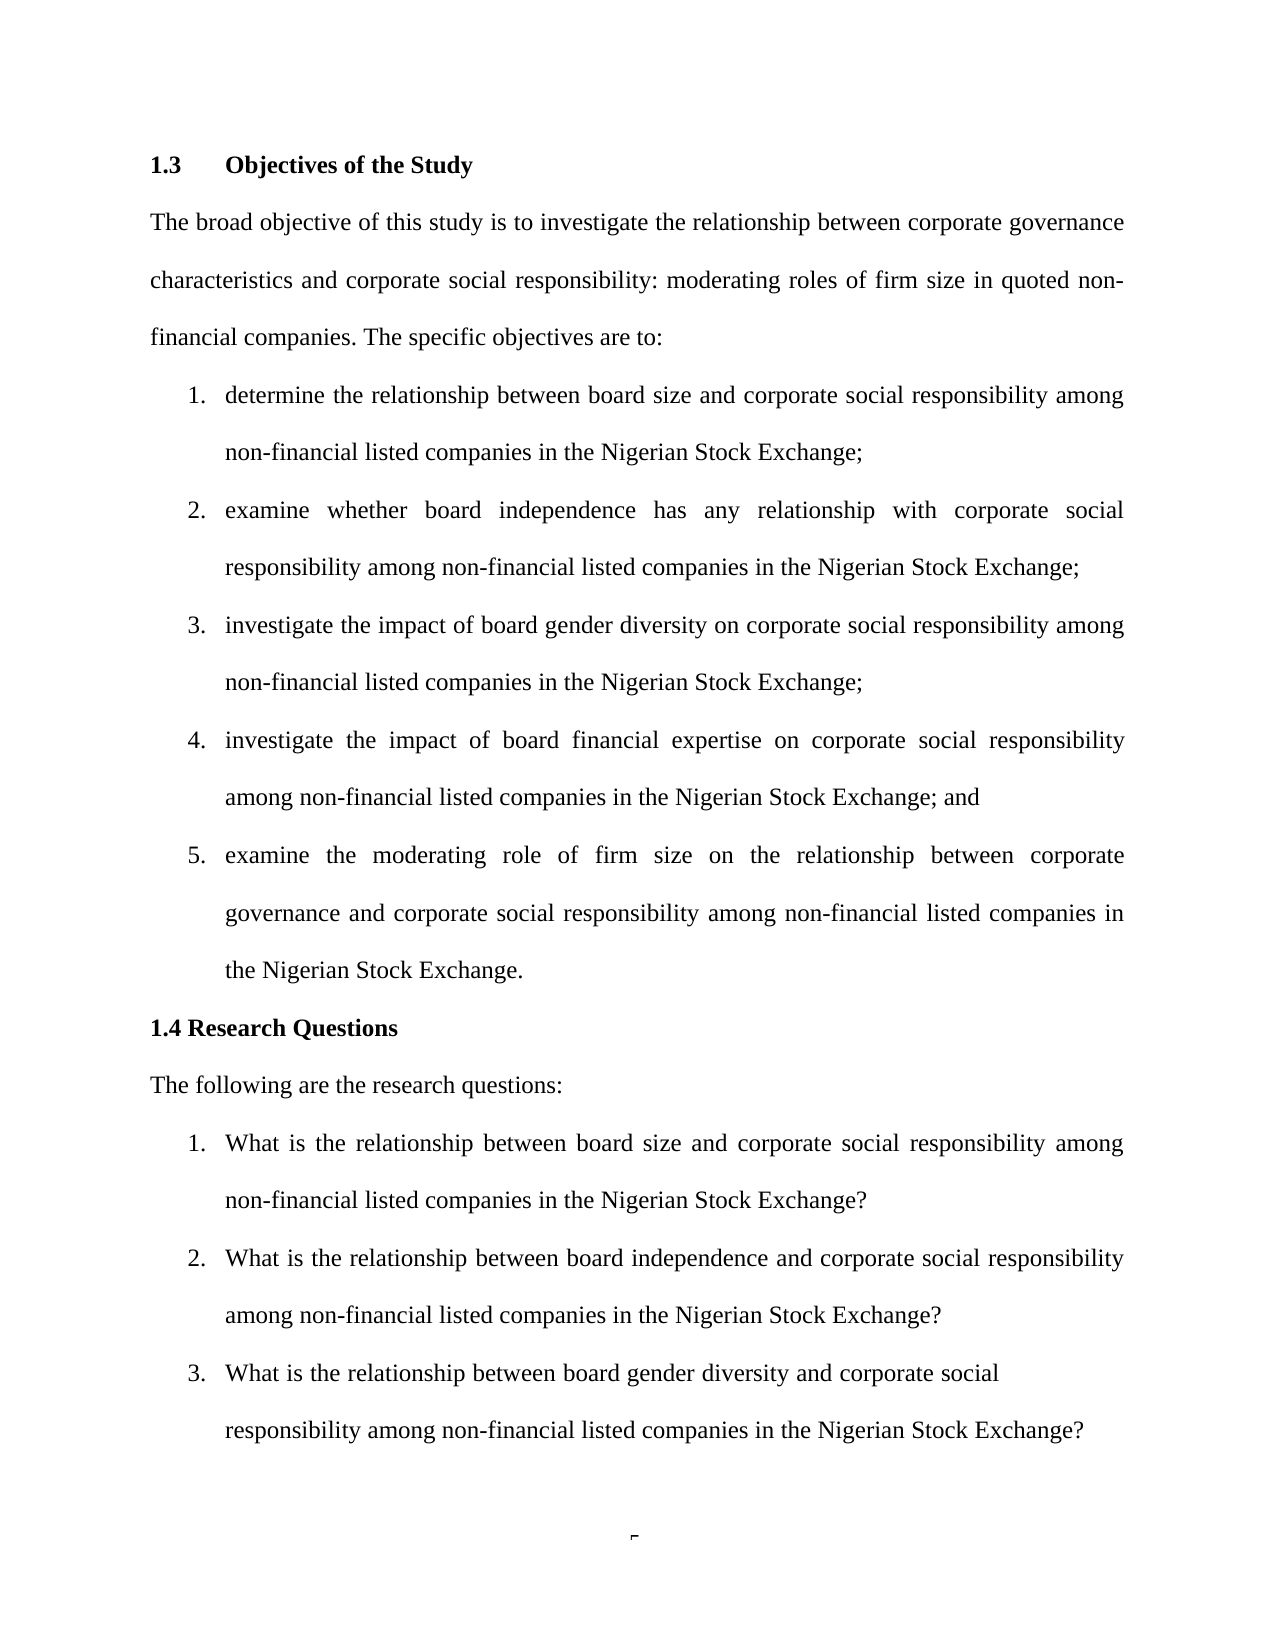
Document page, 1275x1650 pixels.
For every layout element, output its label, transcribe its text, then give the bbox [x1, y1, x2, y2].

text The following are the research questions: [150, 1070, 1162, 1099]
list What is the relationship between board size and corporate social responsibility among non-financial listed companies in the Nigerian Stock Exchange? [187, 1128, 1125, 1214]
list examine whether board independence has any relationship with corporate social responsibility among non-financial listed companies in the Nigerian Stock Exchange; [187, 495, 1124, 581]
text The broad objective of this study is to investigate the relationship between corporate governance characteristics and corporate social responsibility: moderating roles of firm size in quoted non- financial companies. The specific objectives are to: [150, 207, 1126, 351]
subtitle Objectives of the Study [150, 150, 1162, 179]
list examine the moderating role of firm size on the relationship between corporate governance and corporate social responsibility among non-financial listed companies in the Nigerian Stock Exchange. [187, 840, 1125, 984]
subtitle Research Questions [150, 1013, 1162, 1041]
list determine the relationship between board size and corporate social responsibility among non-financial listed companies in the Nigerian Stock Exchange; [187, 380, 1125, 466]
list What is the relationship between board independence and corporate social responsibility among non-financial listed companies in the Nigerian Stock Exchange? [187, 1243, 1126, 1329]
list investigate the impact of board financial expertise on corporate social responsibility among non-financial listed companies in the Nigerian Stock Exchange; and [187, 725, 1125, 811]
list What is the relationship between board gender diversity and corporate social responsibility among non-financial listed companies in the Nigerian Stock Exchange? [187, 1358, 1124, 1444]
list investigate the impact of board gender diversity on corporate social responsibility among non-financial listed companies in the Nigerian Stock Exchange; [187, 610, 1125, 696]
